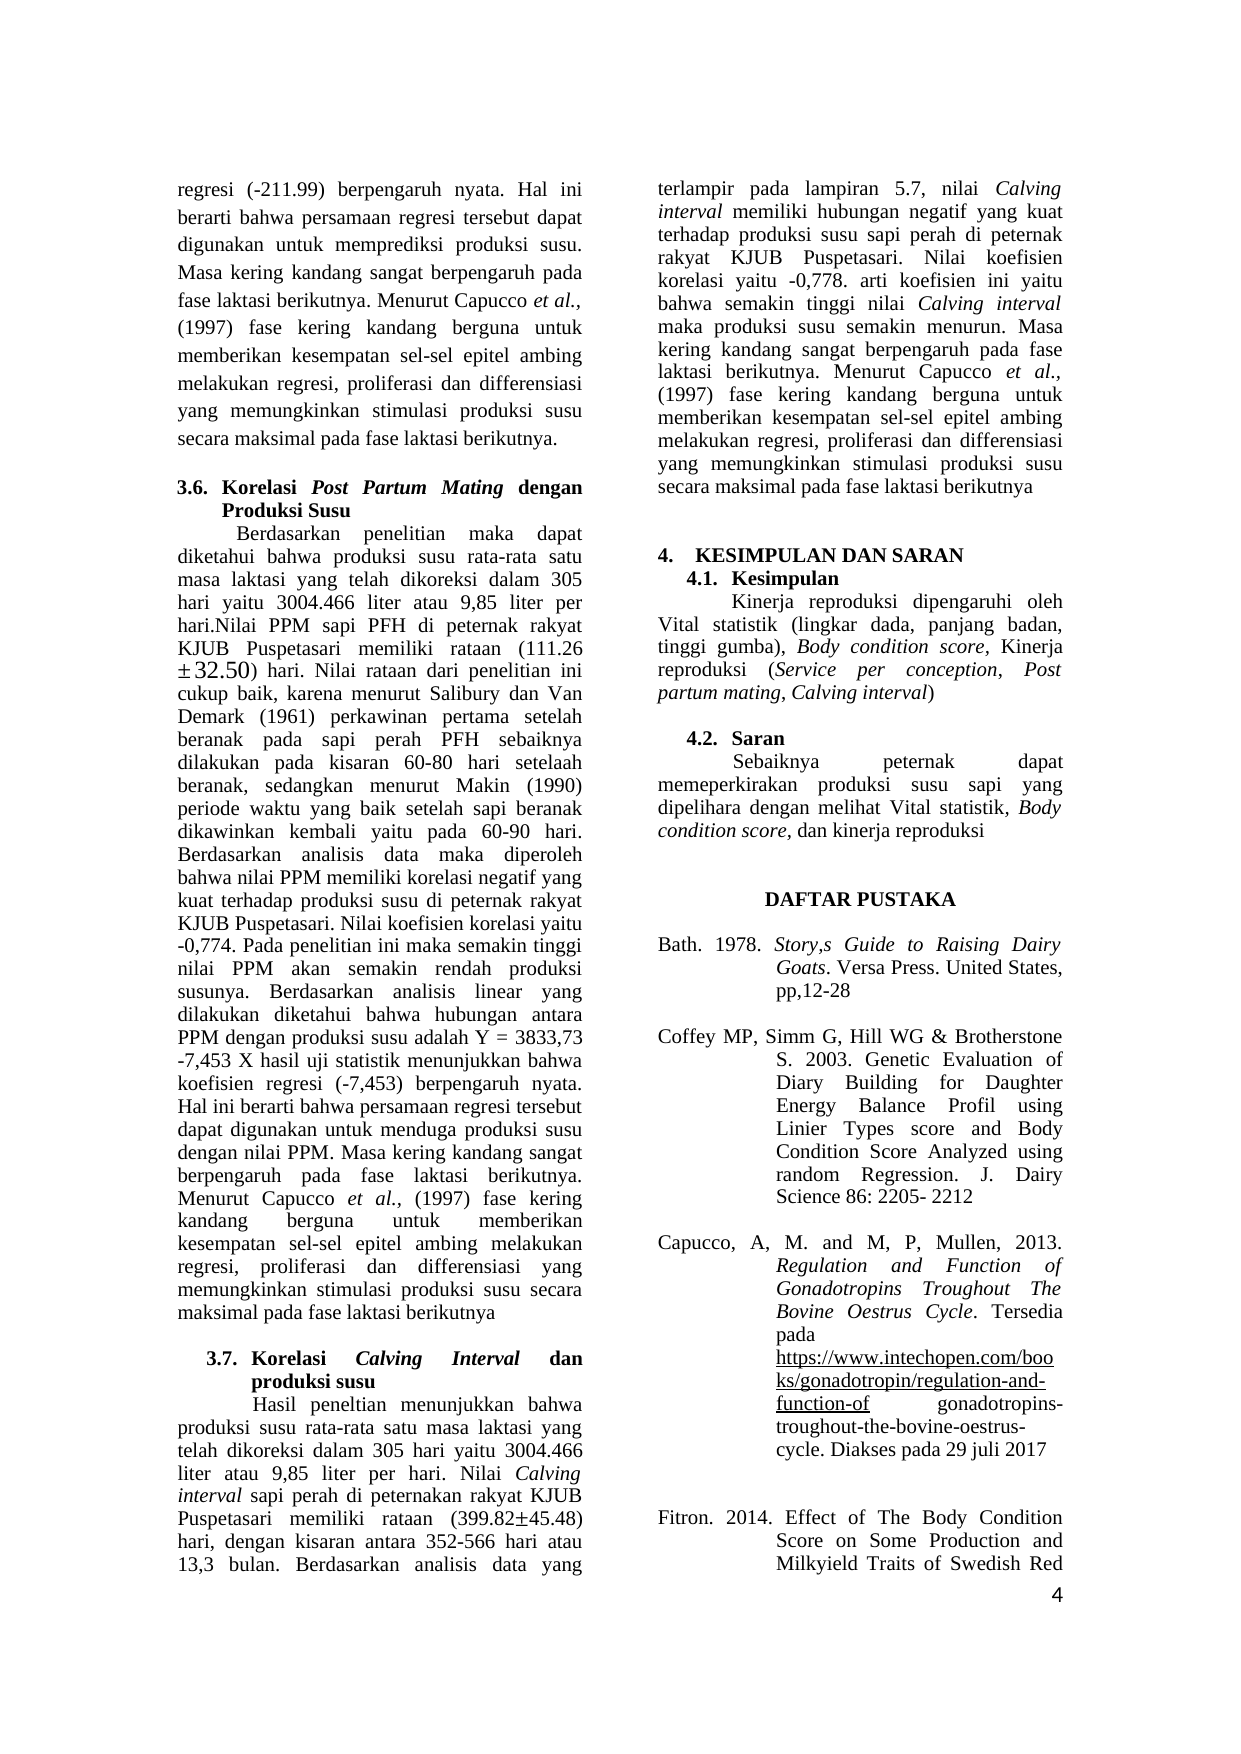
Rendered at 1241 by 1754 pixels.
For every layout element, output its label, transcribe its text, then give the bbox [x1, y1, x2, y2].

list Hasil peneltian menunjukkan bahwa produksi susu rata-rata satu masa laktasi yang telah dikoreksi dalam 305 hari yaitu 3004.466 liter atau 9,85 liter per hari. Nilai Calving interval sapi perah di peternakan rakyat KJUB Puspetasari memiliki rataan (399.8245.48) hari, dengan kisaran antara 352-566 hari atau 13,3 bulan. Berdasarkan analisis data yang terlampir pada lampiran 5.7, nilai Calving interval memiliki hubungan negatif yang kuat terhadap produksi susu sapi perah di peternak rakyat KJUB Puspetasari. Nilai koefisien korelasi yaitu -0,778. arti koefisien ini yaitu bahwa semakin tinggi nilai Calving interval maka produksi susu semakin menurun. Masa kering kandang sangat berpengaruh pada fase laktasi berikutnya. Menurut Capucco et al., (1997) fase kering kandang berguna untuk memberikan kesempatan sel-sel epitel ambing melakukan regresi, proliferasi dan differensiasi yang memungkinkan stimulasi produksi susu secara maksimal pada fase laktasi berikutnya [658, 177, 1063, 498]
text Capucco, A, M. and M, P, Mullen, 2013. Regulation and Function of Gonadotropins Troughout The Bovine Oestrus Cycle. Tersedia pada https://www.intechopen.com/books/gonadotropin/regulation-and-function-of gonadotropins-troughout-the-bovine-oestrus-cycle. Diakses pada 29 juli 2017 [658, 1231, 1063, 1461]
list Korelasi Calving Interval dan produksi susu [206, 1347, 583, 1393]
text Coffey MP, Simm G, Hill WG & Brotherstone S. 2003. Genetic Evaluation of Diary Building for Daughter Energy Balance Profil using Linier Types score and Body Condition Score Analyzed using random Regression. J. Dairy Science 86: 2205- 2212 [658, 1025, 1063, 1208]
list Hasil peneltian menunjukkan bahwa produksi susu rata-rata satu masa laktasi yang telah dikoreksi dalam 305 hari yaitu 3004.466 liter atau 9,85 liter per hari. Nilai Calving interval sapi perah di peternakan rakyat KJUB Puspetasari memiliki rataan (399.8245.48) hari, dengan kisaran antara 352-566 hari atau 13,3 bulan. Berdasarkan analisis data yang terlampir pada lampiran 5.7, nilai Calving interval memiliki hubungan negatif yang kuat terhadap produksi susu sapi perah di peternak rakyat KJUB Puspetasari. Nilai koefisien korelasi yaitu -0,778. arti koefisien ini yaitu bahwa semakin tinggi nilai Calving interval maka produksi susu semakin menurun. Masa kering kandang sangat berpengaruh pada fase laktasi berikutnya. Menurut Capucco et al., (1997) fase kering kandang berguna untuk memberikan kesempatan sel-sel epitel ambing melakukan regresi, proliferasi dan differensiasi yang memungkinkan stimulasi produksi susu secara maksimal pada fase laktasi berikutnya [177, 1393, 583, 1576]
list Korelasi Post Partum Mating dengan Produksi Susu [177, 476, 583, 522]
text Bath. 1978. Story,s Guide to Raising Dairy Goats. Versa Press. United States, pp,12-28 [658, 933, 1063, 1002]
text DAFTAR PUSTAKA [658, 888, 1063, 911]
list Saran [686, 727, 1063, 750]
list Kesimpulan [686, 567, 1063, 590]
list KESIMPULAN DAN SARAN [658, 544, 1063, 567]
text Sebaiknya peternak dapat memeperkirakan produksi susu sapi yang dipelihara dengan melihat Vital statistik, Body condition score, dan kinerja reproduksi [658, 750, 1063, 842]
text Kinerja reproduksi dipengaruhi oleh Vital statistik (lingkar dada, panjang badan, tinggi gumba), Body condition score, Kinerja reproduksi (Service per conception, Post partum mating, Calving interval) [658, 590, 1063, 704]
list Berdasarkan penelitian maka dapat diketahui bahwa produksi susu rata-rata satu masa laktasi yang telah dikoreksi dalam 305 hari yaitu 3004.466 liter atau 9,85 liter per hari.Nilai PPM sapi PFH di peternak rakyat KJUB Puspetasari memiliki rataan (111.26) hari. Nilai rataan dari penelitian ini cukup baik, karena menurut Salibury dan Van Demark (1961) perkawinan pertama setelah beranak pada sapi perah PFH sebaiknya dilakukan pada kisaran 60-80 hari setelaah beranak, sedangkan menurut Makin (1990) periode waktu yang baik setelah sapi beranak dikawinkan kembali yaitu pada 60-90 hari. Berdasarkan analisis data maka diperoleh bahwa nilai PPM memiliki korelasi negatif yang kuat terhadap produksi susu di peternak rakyat KJUB Puspetasari. Nilai koefisien korelasi yaitu -0,774. Pada penelitian ini maka semakin tinggi nilai PPM akan semakin rendah produksi susunya. Berdasarkan analisis linear yang dilakukan diketahui bahwa hubungan antara PPM dengan produksi susu adalah Y = 3833,73 -7,453 X hasil uji statistik menunjukkan bahwa koefisien regresi (-7,453) berpengaruh nyata. Hal ini berarti bahwa persamaan regresi tersebut dapat digunakan untuk menduga produksi susu dengan nilai PPM. Masa kering kandang sangat berpengaruh pada fase laktasi berikutnya. Menurut Capucco et al., (1997) fase kering kandang berguna untuk memberikan kesempatan sel-sel epitel ambing melakukan regresi, proliferasi dan differensiasi yang memungkinkan stimulasi produksi susu secara maksimal pada fase laktasi berikutnya [177, 522, 583, 1324]
